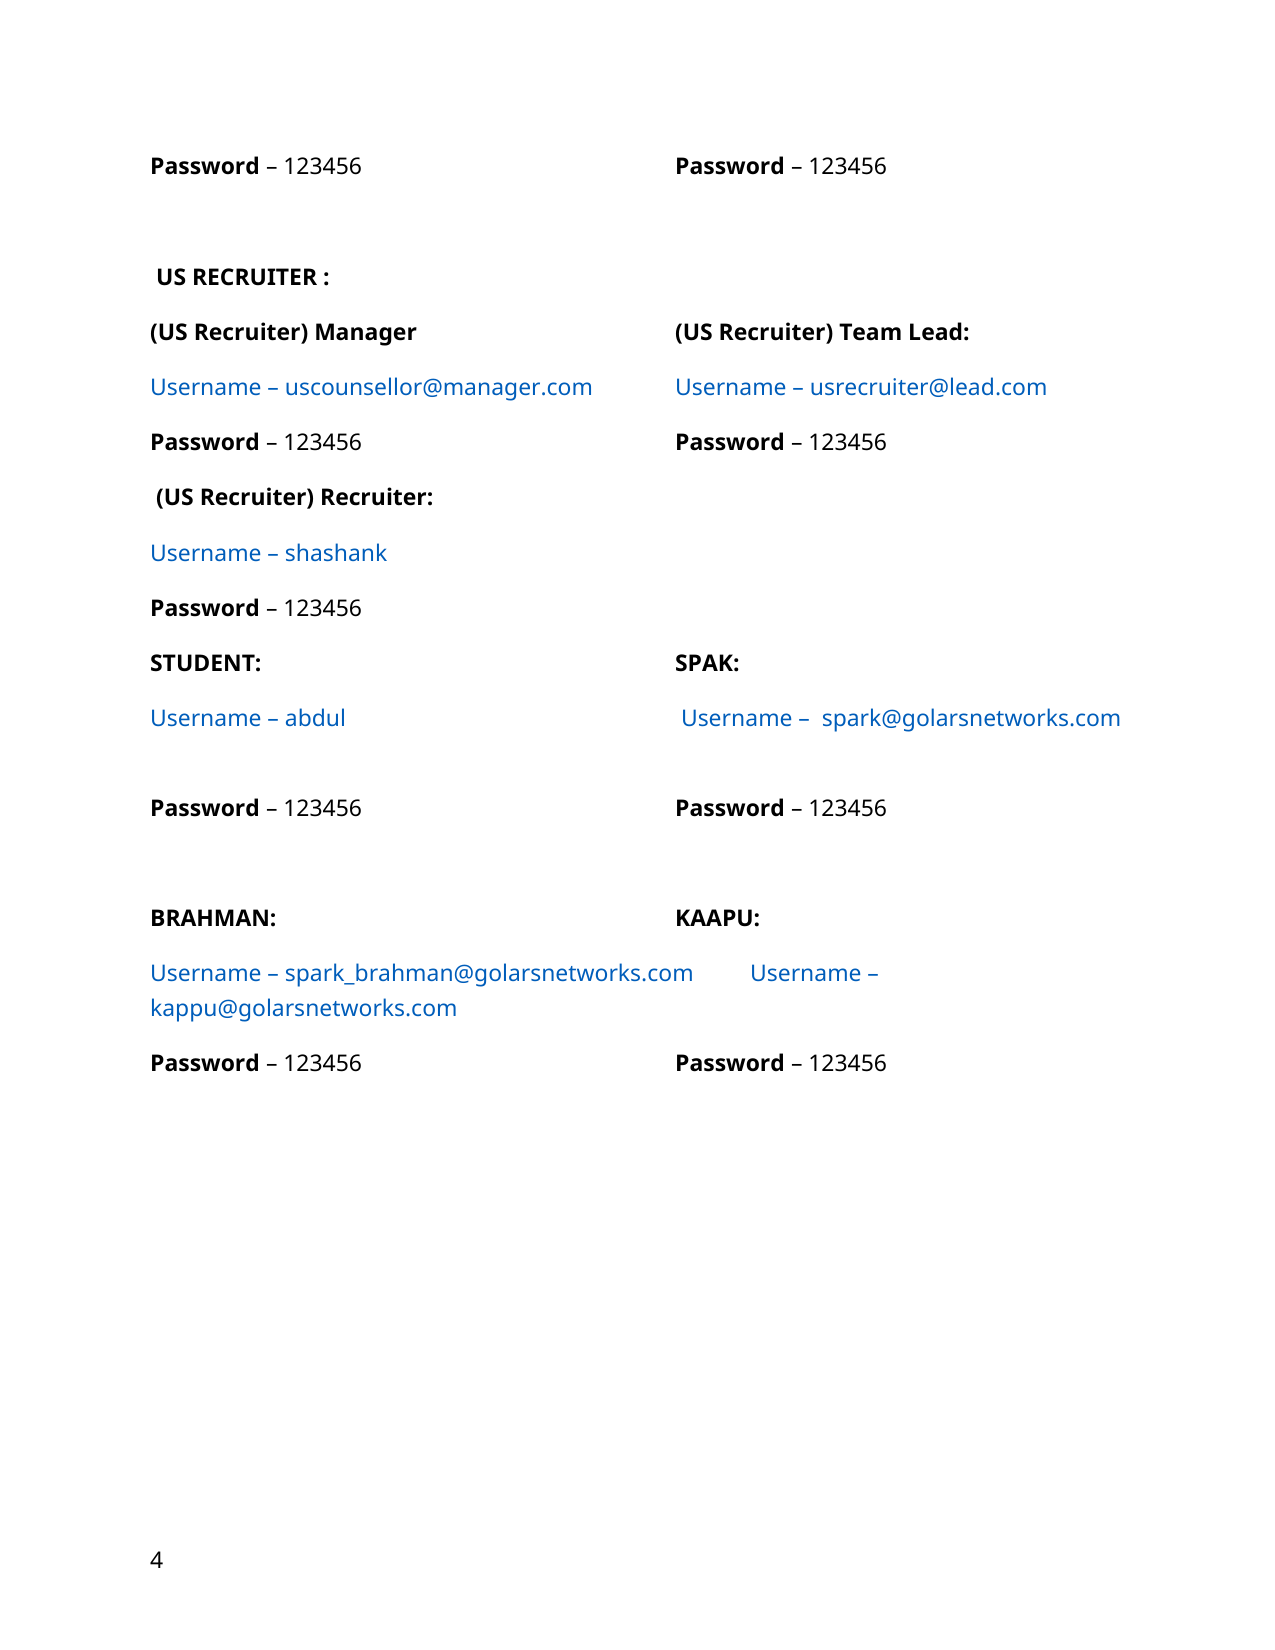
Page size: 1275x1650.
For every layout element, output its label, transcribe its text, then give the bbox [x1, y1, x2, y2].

text (US Recruiter) Manager (US Recruiter) Team Lead: [150, 316, 1125, 347]
text (US Recruiter) Recruiter: [150, 481, 1125, 512]
text STUDENT: SPAK: [150, 647, 1125, 678]
text Password – 123456 Password – 123456 [150, 1047, 1125, 1078]
text Password – 123456 Password – 123456 [150, 426, 1125, 457]
text Username – uscounsellor@manager.com Username – usrecruiter@lead.com [150, 371, 1125, 402]
text Password – 123456 Password – 123456 [150, 150, 1125, 181]
text Username – spark_brahman@golarsnetworks.com Username – kappu@golarsnetworks.com [150, 957, 1125, 1023]
text BRAHMAN: KAAPU: [150, 902, 1125, 933]
text Username – abdul Username – spark@golarsnetworks.com [150, 702, 1125, 768]
text Password – 123456 Password – 123456 [150, 792, 1125, 823]
text Password – 123456 [150, 592, 1125, 623]
text Username – shashank [150, 536, 1125, 568]
text US RECRUITER : [150, 260, 1125, 292]
